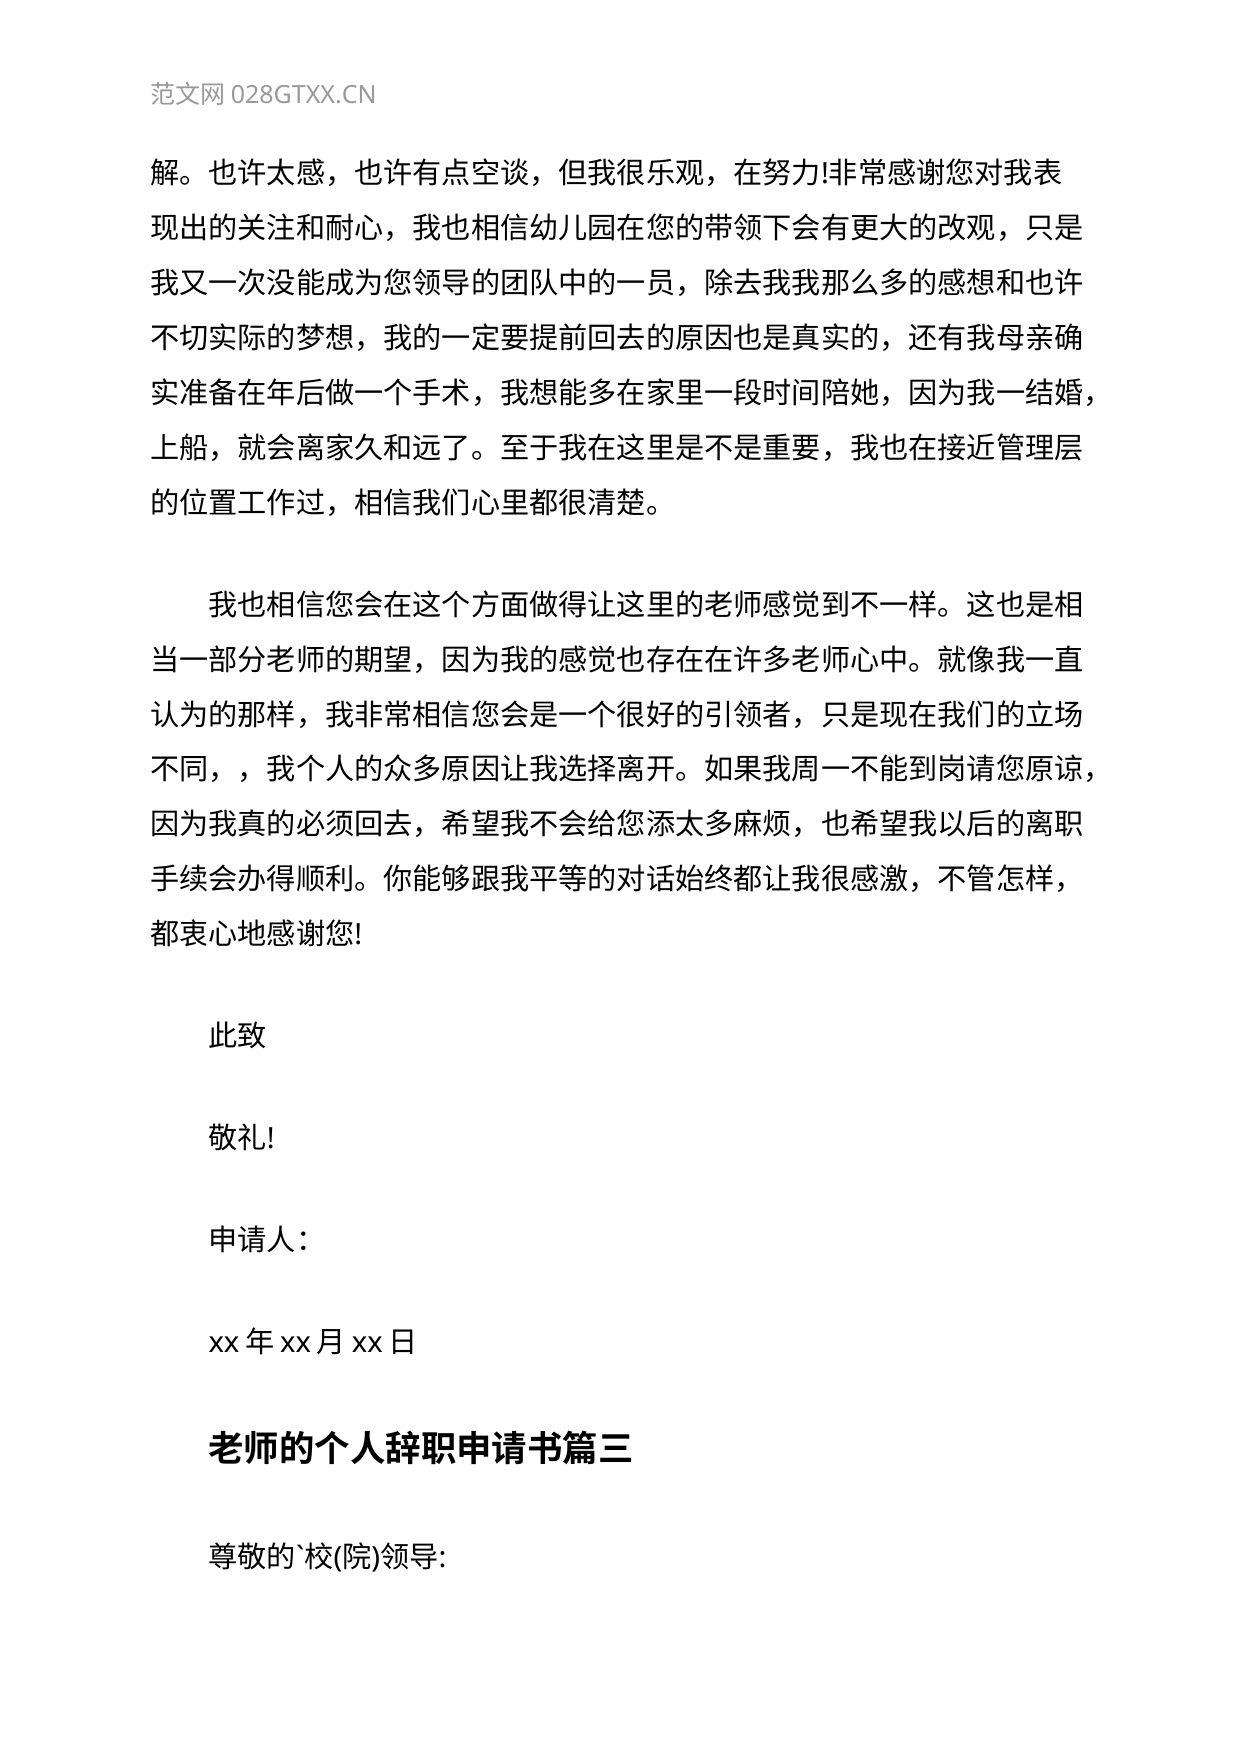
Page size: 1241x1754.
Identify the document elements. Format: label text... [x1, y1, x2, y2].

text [150, 150, 1090, 522]
text 老师的个人辞职申请书篇三 [150, 1420, 1090, 1471]
text 敬礼! [150, 1114, 1090, 1157]
text xx年xx月xx日 [150, 1318, 1090, 1361]
text 尊敬的`校(院)领导: [150, 1533, 1090, 1576]
text 我也相信您会在这个方面做得让这里的老师感觉到不一样。这也是相当一部分老师的期望，因为我的感觉也存在在许多老师心中。就像我一直认为的那样，我非常相信您会是一个很好的引领者，只是现在我们的立场不同，，我个人的众多原因让我选择离开。如果我周一不能到岗请您原谅，因为我真的必须回去，希望我不会给您添太多麻烦，也希望我以后的离职手续会办得顺利。你能够跟我平等的对话始终都让我很感激，不管怎样，都衷心地感谢您! [150, 581, 1090, 953]
text 此致 [150, 1013, 1090, 1055]
text 申请人： [150, 1216, 1090, 1259]
